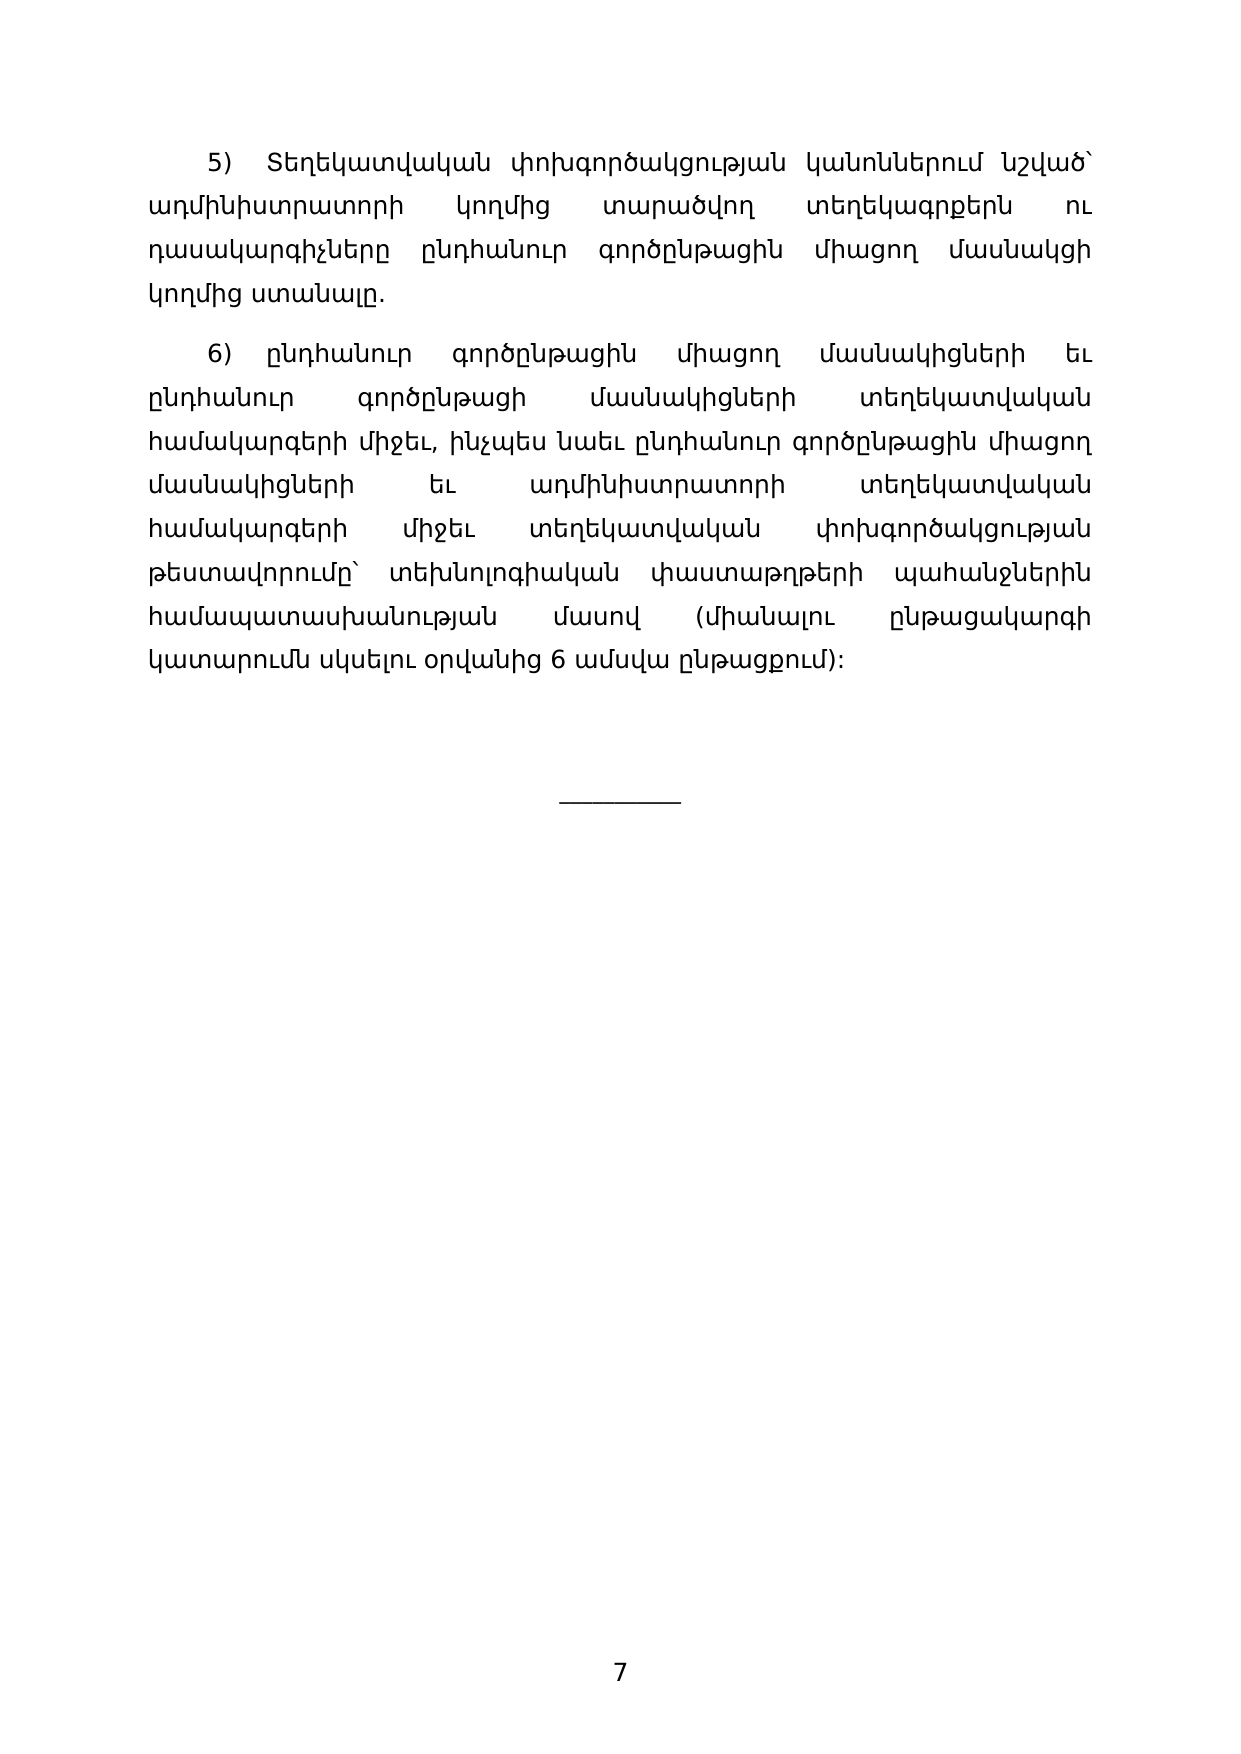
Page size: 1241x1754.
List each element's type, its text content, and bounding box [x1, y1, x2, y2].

text ___________ [148, 774, 1092, 808]
text 6) ընդհանուր գործընթացին միացող մասնակիցների եւ ընդհանուր գործընթացի մասնակիցների տեղեկատվական համակարգերի միջեւ, ինչպես նաեւ ընդհանուր գործընթացին միացող մասնակիցների եւ ադմինիստրատորի տեղեկատվական համակարգերի միջեւ տեղեկատվական փոխգործակցության թեստավորումը՝ տեխնոլոգիական փաստաթղթերի պահանջներին համապատասխանության մասով (միանալու ընթացակարգի կատարումն սկսելու օրվանից 6 ամսվա ընթացքում): [148, 339, 1092, 675]
text 5) Տեղեկատվական փոխգործակցության կանոններում նշված՝ ադմինիստրատորի կողմից տարածվող տեղեկագրքերն ու դասակարգիչները ընդհանուր գործընթացին միացող մասնակցի կողմից ստանալը. [148, 148, 1092, 308]
